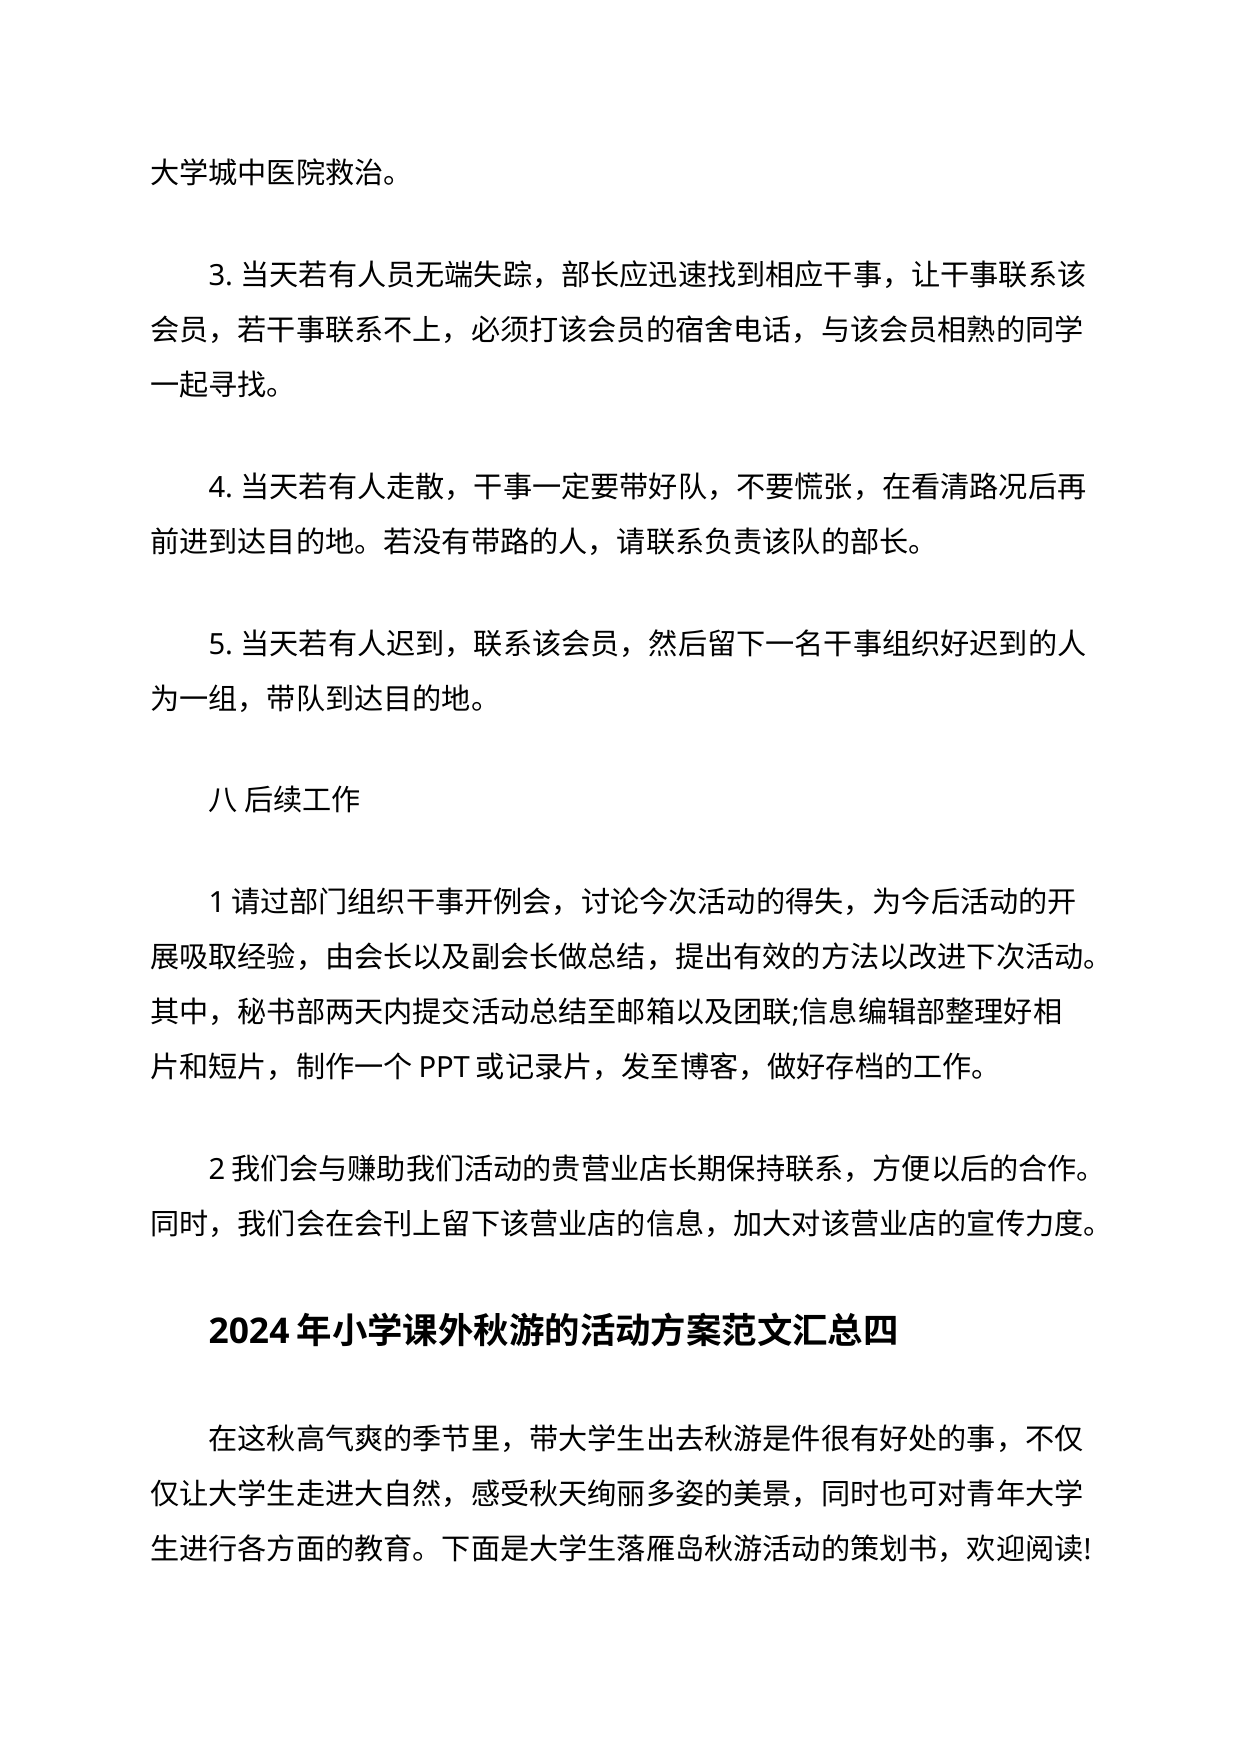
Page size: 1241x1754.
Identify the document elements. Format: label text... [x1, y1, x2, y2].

text 1请过部门组织干事开例会，讨论今次活动的得失，为今后活动的开展吸取经验，由会长以及副会长做总结，提出有效的方法以改进下次活动。其中，秘书部两天内提交活动总结至邮箱以及团联;信息编辑部整理好相片和短片，制作一个PPT或记录片，发至博客，做好存档的工作。 [150, 879, 1090, 1086]
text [150, 150, 1090, 192]
text 八 后续工作 [150, 777, 1090, 819]
text 2我们会与赚助我们活动的贵营业店长期保持联系，方便以后的合作。同时，我们会在会刊上留下该营业店的信息，加大对该营业店的宣传力度。 [150, 1146, 1090, 1243]
text 4. 当天若有人走散，干事一定要带好队，不要慌张，在看清路况后再前进到达目的地。若没有带路的人，请联系负责该队的部长。 [150, 463, 1090, 561]
text 5. 当天若有人迟到，联系该会员，然后留下一名干事组织好迟到的人为一组，带队到达目的地。 [150, 620, 1090, 717]
text 在这秋高气爽的季节里，带大学生出去秋游是件很有好处的事，不仅仅让大学生走进大自然，感受秋天绚丽多姿的美景，同时也可对青年大学生进行各方面的教育。下面是大学生落雁岛秋游活动的策划书，欢迎阅读! [150, 1416, 1090, 1568]
text 2024年小学课外秋游的活动方案范文汇总四 [150, 1302, 1090, 1354]
text 3. 当天若有人员无端失踪，部长应迅速找到相应干事，让干事联系该会员，若干事联系不上，必须打该会员的宿舍电话，与该会员相熟的同学一起寻找。 [150, 252, 1090, 404]
